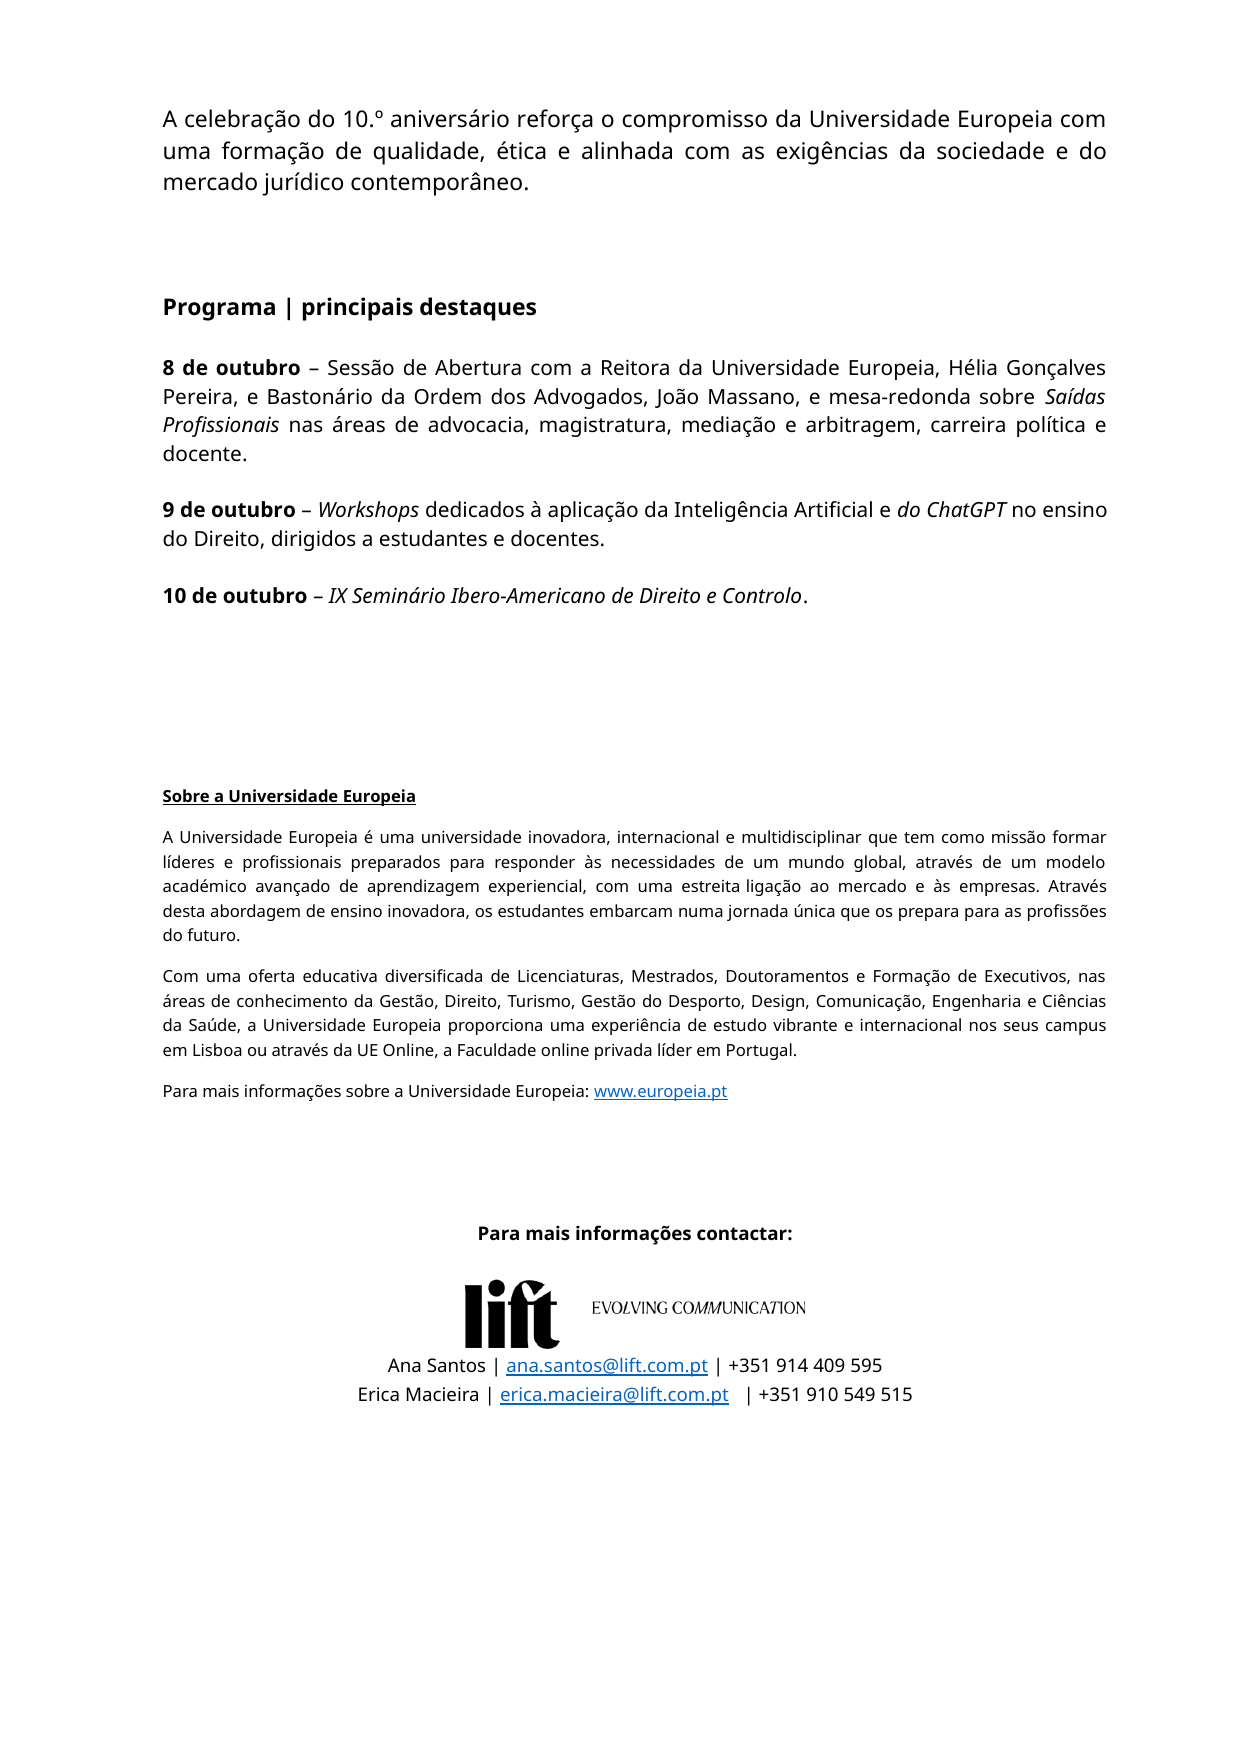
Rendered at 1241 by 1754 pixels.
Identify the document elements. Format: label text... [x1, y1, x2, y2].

text Programa | principais destaques [162, 291, 1107, 322]
text Erica Macieira | erica.macieira@lift.com.pt | +351 910 549 515 [162, 1382, 1107, 1407]
text 9 de outubro – Workshops dedicados à aplicação da Inteligência Artificial e do ChatGPT no ensino do Direito, dirigidos a estudantes e docentes. [162, 467, 1107, 552]
text A celebração do 10.º aniversário reforça o compromisso da Universidade Europeia com uma formação de qualidade, ética e alinhada com as exigências da sociedade e do mercado jurídico contemporâneo. [162, 103, 1107, 197]
text Para mais informações contactar: [162, 1221, 1107, 1246]
text Para mais informações sobre a Universidade Europeia: www.europeia.pt [162, 1079, 1107, 1102]
text 8 de outubro – Sessão de Abertura com a Reitora da Universidade Europeia, Hélia Gonçalves Pereira, e Bastonário da Ordem dos Advogados, João Massano, e mesa-redonda sobre Saídas Profissionais nas áreas de advocacia, magistratura, mediação e arbitragem, carreira política e docente. [162, 353, 1107, 467]
text Ana Santos | ana.santos@lift.com.pt | +351 914 409 595 [162, 1352, 1107, 1378]
text Com uma oferta educativa diversificada de Licenciaturas, Mestrados, Doutoramentos e Formação de Executivos, nas áreas de conhecimento da Gestão, Direito, Turismo, Gestão do Desporto, Design, Comunicação, Engenharia e Ciências da Saúde, a Universidade Europeia proporciona uma experiência de estudo vibrante e internacional nos seus campus em Lisboa ou através da UE Online, a Faculdade online privada líder em Portugal. [162, 965, 1107, 1061]
text Sobre a Universidade Europeia [162, 785, 1107, 807]
text A Universidade Europeia é uma universidade inovadora, internacional e multidisciplinar que tem como missão formar líderes e profissionais preparados para responder às necessidades de um mundo global, através de um modelo académico avançado de aprendizagem experiencial, com uma estreita ligação ao mercado e às empresas. Através desta abordagem de ensino inovadora, os estudantes embarcam numa jornada única que os prepara para as profissões do futuro. [162, 826, 1107, 947]
picture [464, 1279, 806, 1349]
text 10 de outubro – IX Seminário Ibero-Americano de Direito e Controlo. [162, 581, 1107, 609]
